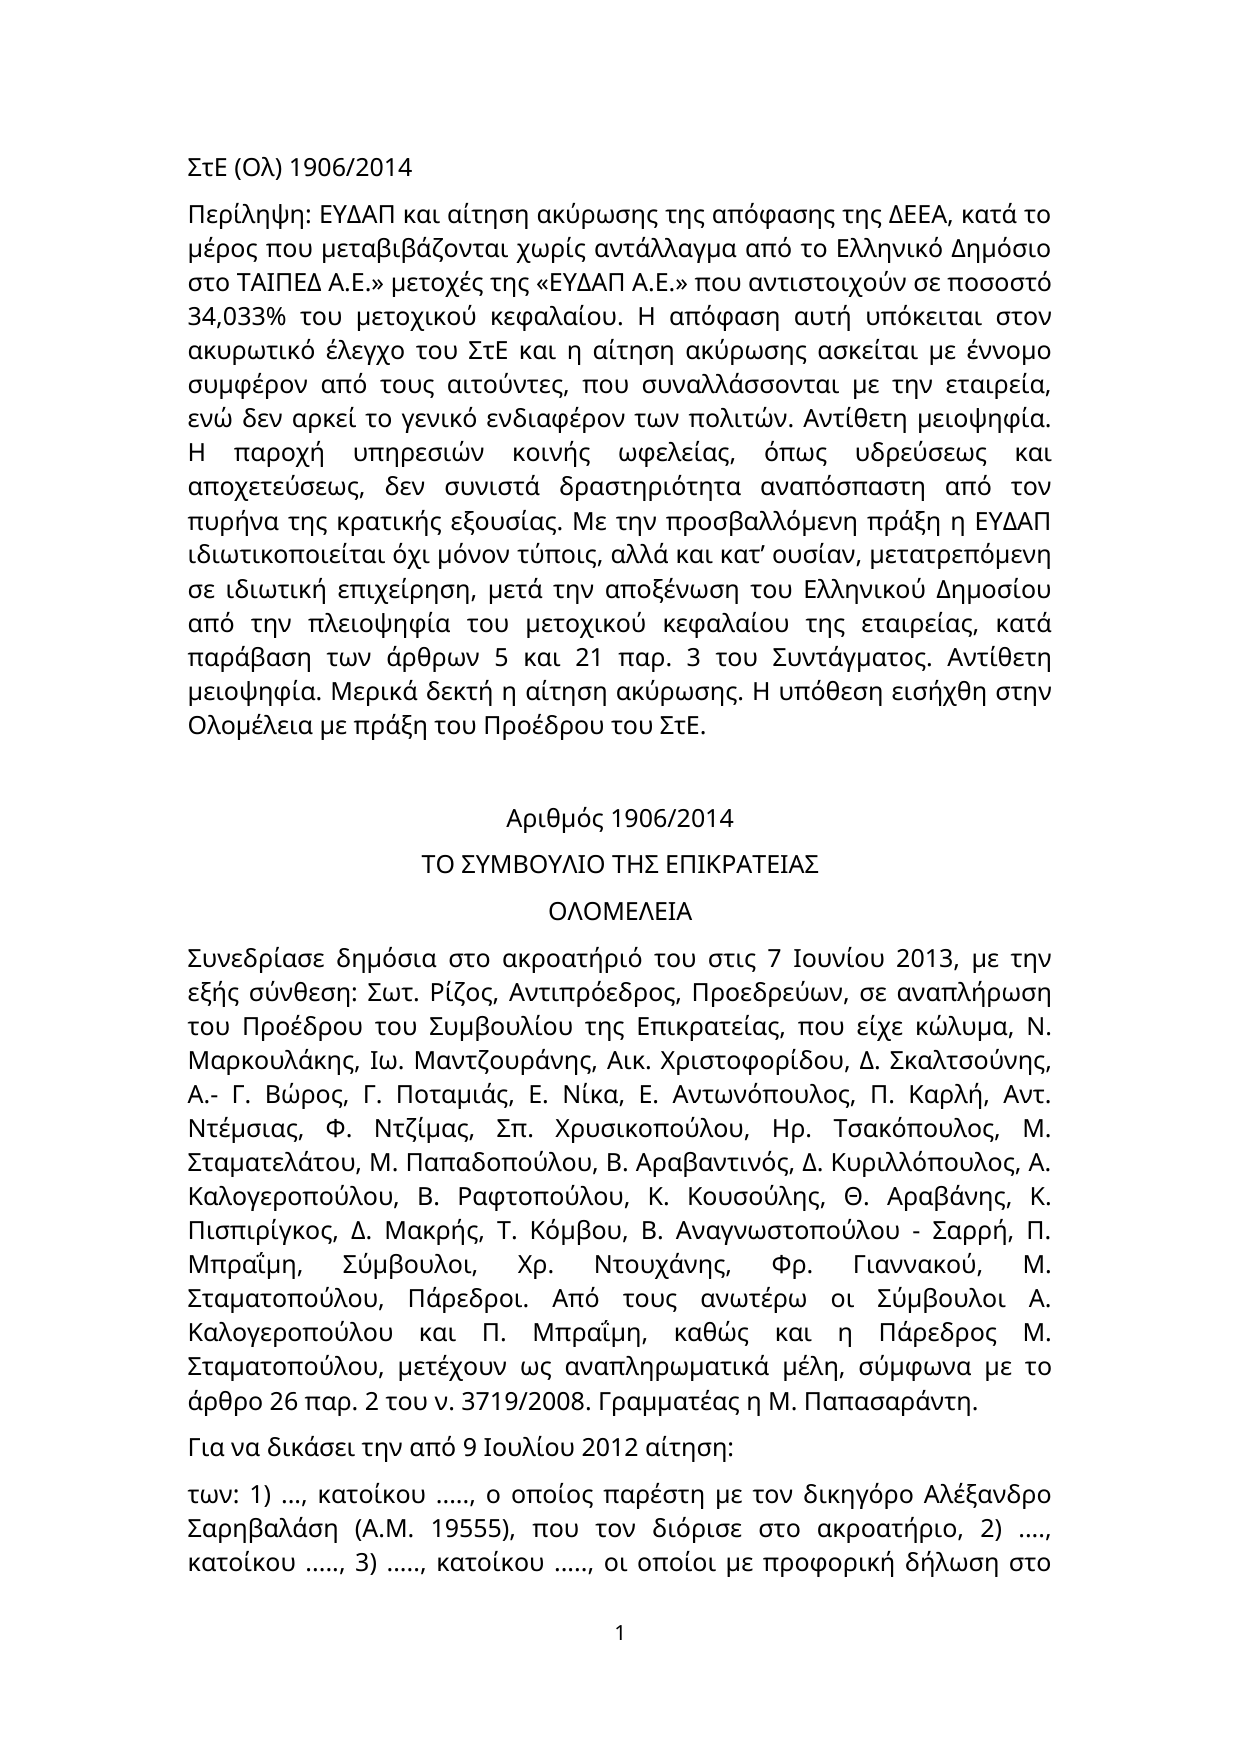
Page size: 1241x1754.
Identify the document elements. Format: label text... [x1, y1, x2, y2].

text Συνεδρίασε δημόσια στο ακροατήριό του στις 7 Ιουνίου 2013, με την εξής σύνθεση: Σωτ. Ρίζος, Αντιπρόεδρος, Προεδρεύων, σε αναπλήρωση του Προέδρου του Συμβουλίου της Επικρατείας, που είχε κώλυμα, Ν. Μαρκουλάκης, Ιω. Μαντζουράνης, Αικ. Χριστοφορίδου, Δ. Σκαλτσούνης, Α.- Γ. Βώρος, Γ. Ποταμιάς, Ε. Νίκα, Ε. Αντωνόπουλος, Π. Καρλή, Αντ. Ντέμσιας, Φ. Ντζίμας, Σπ. Χρυσικοπούλου, Ηρ. Τσακόπουλος, Μ. Σταματελάτου, Μ. Παπαδοπούλου, Β. Αραβαντινός, Δ. Κυριλλόπουλος, Α. Καλογεροπούλου, Β. Ραφτοπούλου, Κ. Κουσούλης, Θ. Αραβάνης, Κ. Πισπιρίγκος, Δ. Μακρής, Τ. Κόμβου, Β. Αναγνωστοπούλου - Σαρρή, Π. Μπραΐμη, Σύμβουλοι, Χρ. Ντουχάνης, Φρ. Γιαννακού, Μ. Σταματοπούλου, Πάρεδροι. Από τους ανωτέρω οι Σύμβουλοι Α. Καλογεροπούλου και Π. Μπραΐμη, καθώς και η Πάρεδρος Μ. Σταματοπούλου, μετέχουν ως αναπληρωματικά μέλη, σύμφωνα με το άρθρο 26 παρ. 2 του ν. 3719/2008. Γραμματέας η Μ. Παπασαράντη. [187, 940, 1053, 1417]
text Αριθμός 1906/2014 [187, 801, 1053, 835]
text Για να δικάσει την από 9 Ιουλίου 2012 αίτηση: [187, 1430, 1053, 1464]
text ΣτΕ (Ολ) 1906/2014 [187, 150, 1053, 184]
text Περίληψη: ΕΥΔΑΠ και αίτηση ακύρωσης της απόφασης της ΔΕΕΑ, κατά το μέρος που μεταβιβάζονται χωρίς αντάλλαγμα από το Ελληνικό Δημόσιο στο ΤΑΙΠΕΔ Α.Ε.» μετοχές της «ΕΥΔΑΠ Α.Ε.» που αντιστοιχούν σε ποσοστό 34,033% του μετοχικού κεφαλαίου. Η απόφαση αυτή υπόκειται στον ακυρωτικό έλεγχο του ΣτΕ και η αίτηση ακύρωσης ασκείται με έννομο συμφέρον από τους αιτούντες, που συναλλάσσονται με την εταιρεία, ενώ δεν αρκεί το γενικό ενδιαφέρον των πολιτών. Αντίθετη μειοψηφία. Η παροχή υπηρεσιών κοινής ωφελείας, όπως υδρεύσεως και αποχετεύσεως, δεν συνιστά δραστηριότητα αναπόσπαστη από τον πυρήνα της κρατικής εξουσίας. Με την προσβαλλόμενη πράξη η ΕΥΔΑΠ ιδιωτικοποιείται όχι μόνον τύποις, αλλά και κατ’ ουσίαν, μετατρεπόμενη σε ιδιωτική επιχείρηση, μετά την αποξένωση του Ελληνικού Δημοσίου από την πλειοψηφία του μετοχικού κεφαλαίου της εταιρείας, κατά παράβαση των άρθρων 5 και 21 παρ. 3 του Συντάγματος. Αντίθετη μειοψηφία. Μερικά δεκτή η αίτηση ακύρωσης. Η υπόθεση εισήχθη στην Ολομέλεια με πράξη του Προέδρου του ΣτΕ. [187, 197, 1053, 742]
text ΟΛΟΜΕΛΕΙΑ [187, 894, 1053, 928]
text ΤΟ ΣΥΜΒΟΥΛΙΟ ΤΗΣ ΕΠΙΚΡΑΤΕΙΑΣ [187, 847, 1053, 881]
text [187, 1476, 1053, 1578]
